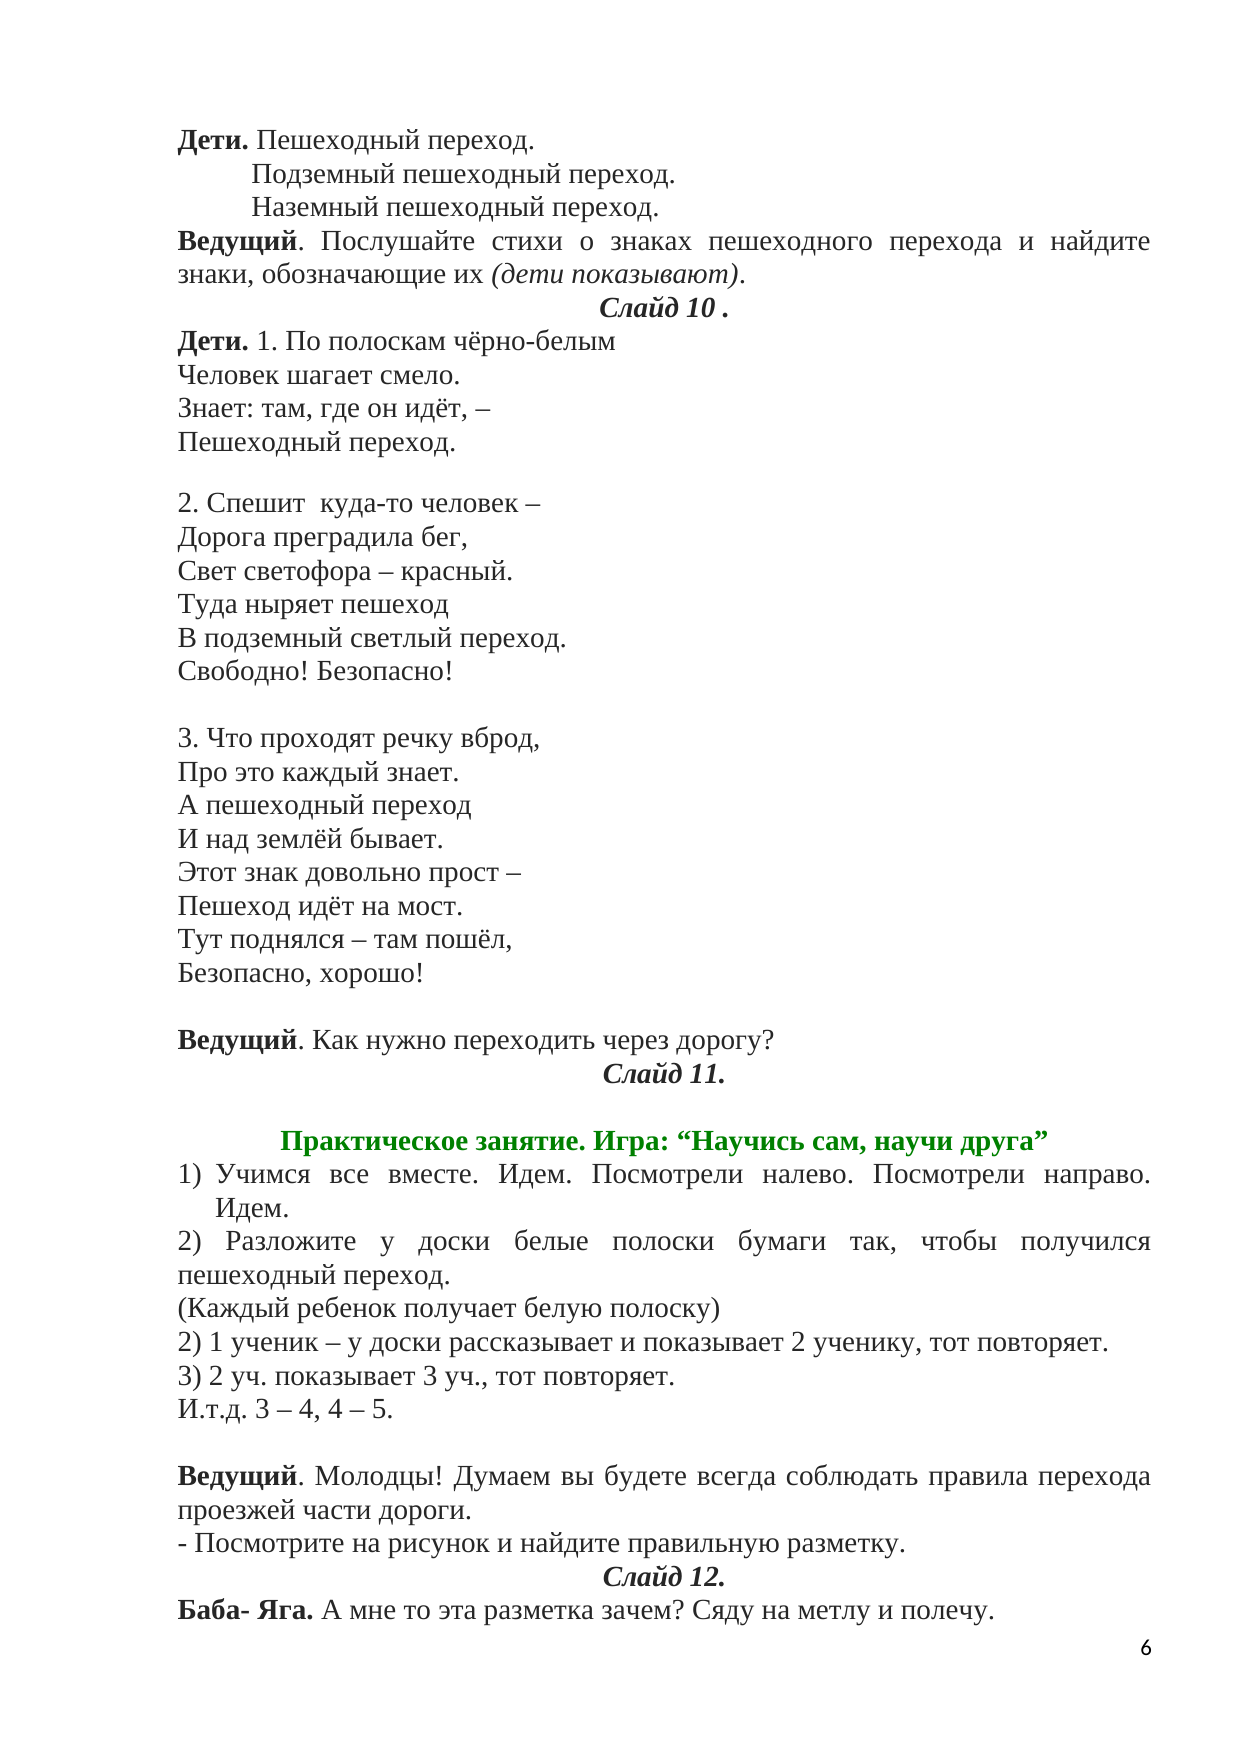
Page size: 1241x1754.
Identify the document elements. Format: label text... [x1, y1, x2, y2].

text Слайд 10 . [177, 290, 1152, 323]
text Подземный пешеходный переход. [177, 156, 1152, 189]
text 3) 2 уч. показывает 3 уч., тот повторяет. [177, 1358, 1152, 1391]
list Учимся все вместе. Идем. Посмотрели налево. Посмотрели направо. Идем. [177, 1156, 1152, 1223]
text Слайд 11. [177, 1056, 1152, 1089]
text Ведущий. Как нужно переходить через дорогу? [177, 1022, 1152, 1056]
text 2) 1 ученик – у доски рассказывает и показывает 2 ученику, тот повторяет. [177, 1324, 1152, 1358]
text И.т.д. 3 – 4, 4 – 5. [177, 1391, 1152, 1425]
text Баба- Яга. А мне то эта разметка зачем? Сяду на метлу и полечу. [177, 1592, 1152, 1626]
text Наземный пешеходный переход. [177, 189, 1152, 223]
text Дети. 1. По полоскам чёрно-белым Человек шагает смело. Знает: там, где он идёт, – Пешеходный переход. [177, 323, 1152, 458]
text - Посмотрите на рисунок и найдите правильную разметку. [177, 1525, 1152, 1559]
text Ведущий. Молодцы! Думаем вы будете всегда соблюдать правила перехода проезжей части дороги. [177, 1458, 1152, 1525]
text (Каждый ребенок получает белую полоску) [177, 1291, 1152, 1324]
text Дети. Пешеходный переход. [177, 122, 1152, 156]
text Слайд 12. [177, 1559, 1152, 1592]
text 2) Разложите у доски белые полоски бумаги так, чтобы получился пешеходный переход. [177, 1223, 1152, 1291]
text Ведущий. Послушайте стихи о знаках пешеходного перехода и найдите знаки, обозначающие их (дети показывают). [177, 223, 1152, 290]
text Практическое занятие. Игра: “Научись сам, научи друга” [177, 1123, 1152, 1156]
text 2. Спешит куда-то человек – Дорога преградила бег, Свет светофора – красный. Туда ныряет пешеход В подземный светлый переход. Свободно! Безопасно! [177, 486, 1152, 687]
text 3. Что проходят речку вброд, Про это каждый знает. А пешеходный переход И над землёй бывает. Этот знак довольно прост – Пешеход идёт на мост. Тут поднялся – там пошёл, Безопасно, хорошо! [177, 720, 1152, 989]
